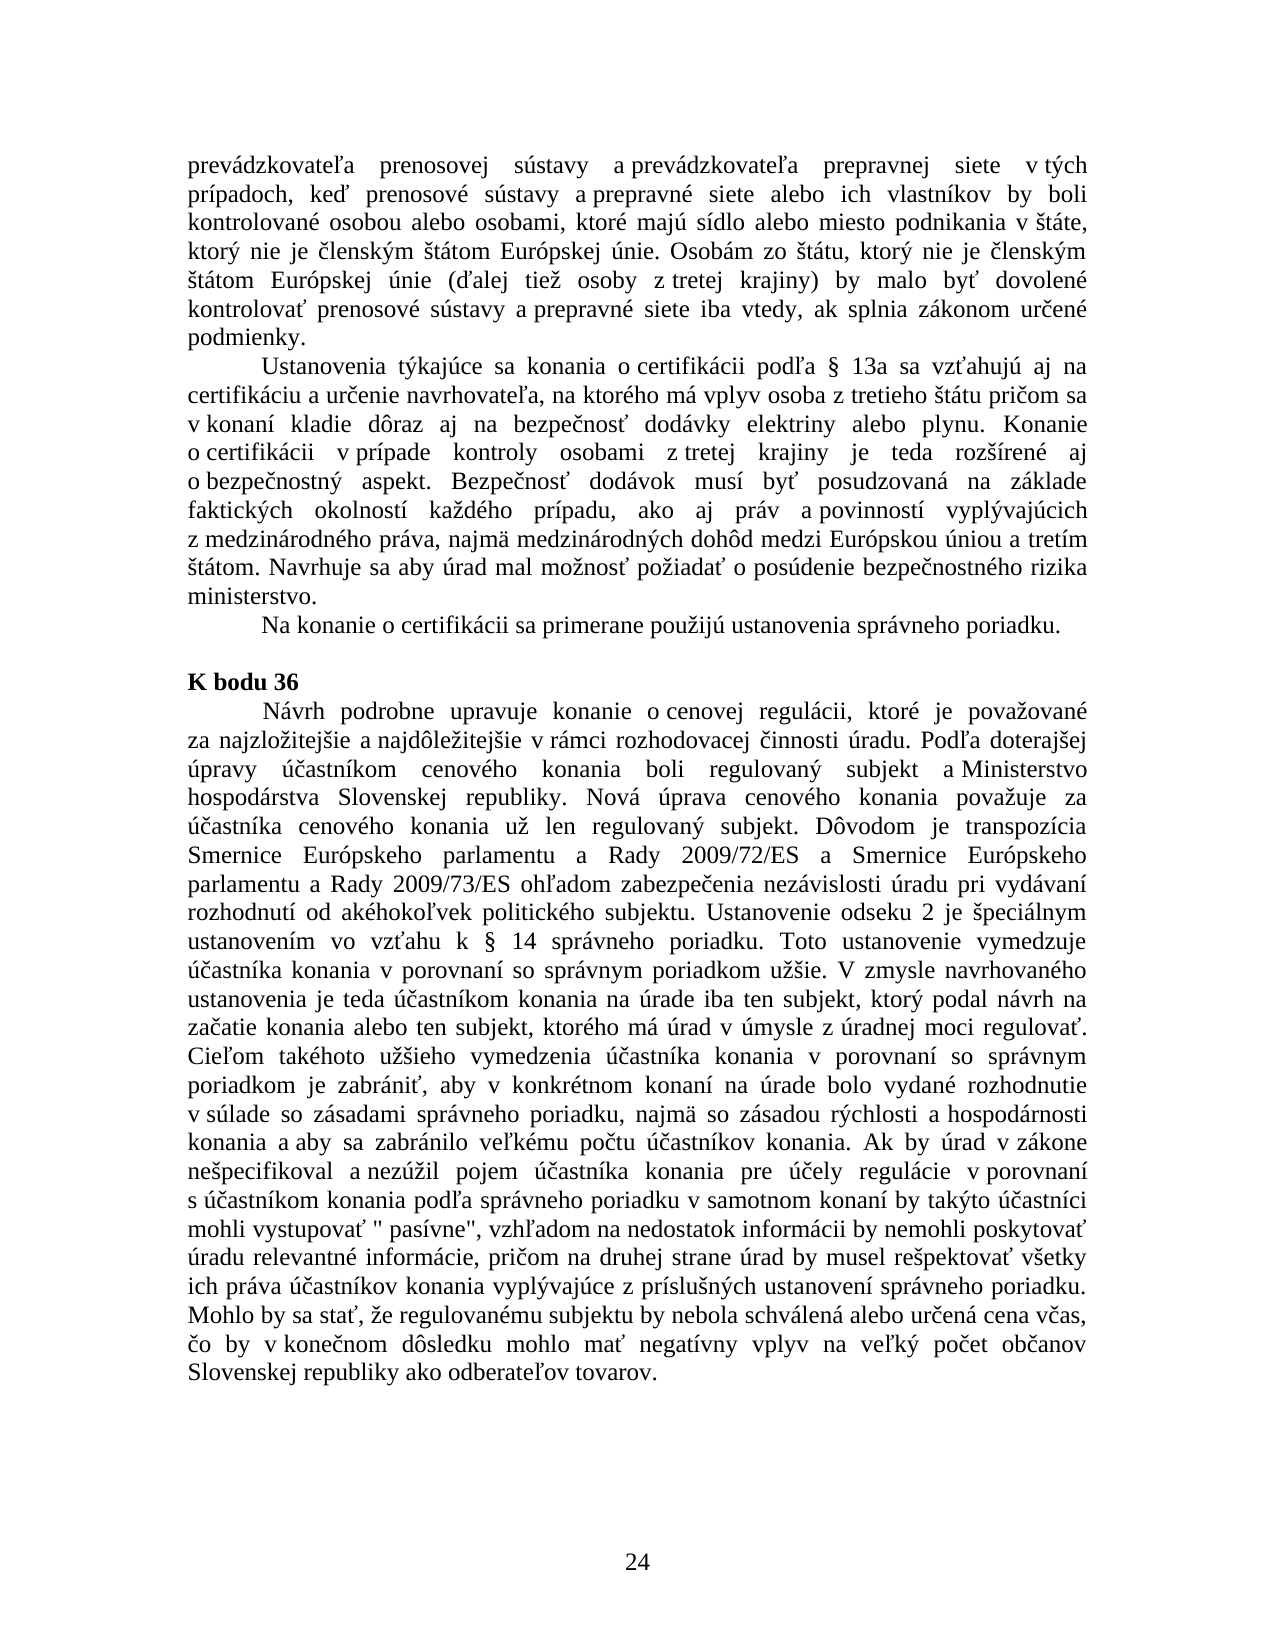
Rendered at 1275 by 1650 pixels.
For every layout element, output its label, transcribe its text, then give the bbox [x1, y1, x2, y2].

text Ustanovenia týkajúce sa konania o certifikácii podľa § 13a sa vzťahujú aj na certifikáciu a určenie navrhovateľa, na ktorého má vplyv osoba z tretieho štátu pričom sa v konaní kladie dôraz aj na bezpečnosť dodávky elektriny alebo plynu. Konanie o certifikácii v prípade kontroly osobami z tretej krajiny je teda rozšírené aj o bezpečnostný aspekt. Bezpečnosť dodávok musí byť posudzovaná na základe faktických okolností každého prípadu, ako aj práv a povinností vyplývajúcich z medzinárodného práva, najmä medzinárodných dohôd medzi Európskou úniou a tretím štátom. Navrhuje sa aby úrad mal možnosť požiadať o posúdenie bezpečnostného rizika ministerstvo. [187, 351, 1087, 610]
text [187, 150, 1087, 351]
text Návrh podrobne upravuje konanie o cenovej regulácii, ktoré je považované za najzložitejšie a najdôležitejšie v rámci rozhodovacej činnosti úradu. Podľa doterajšej úpravy účastníkom cenového konania boli regulovaný subjekt a Ministerstvo hospodárstva Slovenskej republiky. Nová úprava cenového konania považuje za účastníka cenového konania už len regulovaný subjekt. Dôvodom je transpozícia Smernice Európskeho parlamentu a Rady 2009/72/ES a Smernice Európskeho parlamentu a Rady 2009/73/ES ohľadom zabezpečenia nezávislosti úradu pri vydávaní rozhodnutí od akéhokoľvek politického subjektu. Ustanovenie odseku 2 je špeciálnym ustanovením vo vzťahu k § 14 správneho poriadku. Toto ustanovenie vymedzuje účastníka konania v porovnaní so správnym poriadkom užšie. V zmysle navrhovaného ustanovenia je teda účastníkom konania na úrade iba ten subjekt, ktorý podal návrh na začatie konania alebo ten subjekt, ktorého má úrad v úmysle z úradnej moci regulovať. Cieľom takéhoto užšieho vymedzenia účastníka konania v porovnaní so správnym poriadkom je zabrániť, aby v konkrétnom konaní na úrade bolo vydané rozhodnutie v súlade so zásadami správneho poriadku, najmä so zásadou rýchlosti a hospodárnosti konania a aby sa zabránilo veľkému počtu účastníkov konania. Ak by úrad v zákone nešpecifikoval a nezúžil pojem účastníka konania pre účely regulácie v porovnaní s účastníkom konania podľa správneho poriadku v samotnom konaní by takýto účastníci mohli vystupovať " pasívne", vzhľadom na nedostatok informácii by nemohli poskytovať úradu relevantné informácie, pričom na druhej strane úrad by musel rešpektovať všetky ich práva účastníkov konania vyplývajúce z príslušných ustanovení správneho poriadku. Mohlo by sa stať, že regulovanému subjektu by nebola schválená alebo určená cena včas, čo by v konečnom dôsledku mohlo mať negatívny vplyv na veľký počet občanov Slovenskej republiky ako odberateľov tovarov. [187, 696, 1087, 1386]
text Na konanie o certifikácii sa primerane použijú ustanovenia správneho poriadku. [187, 610, 1087, 639]
text K bodu 36 [187, 667, 1087, 696]
